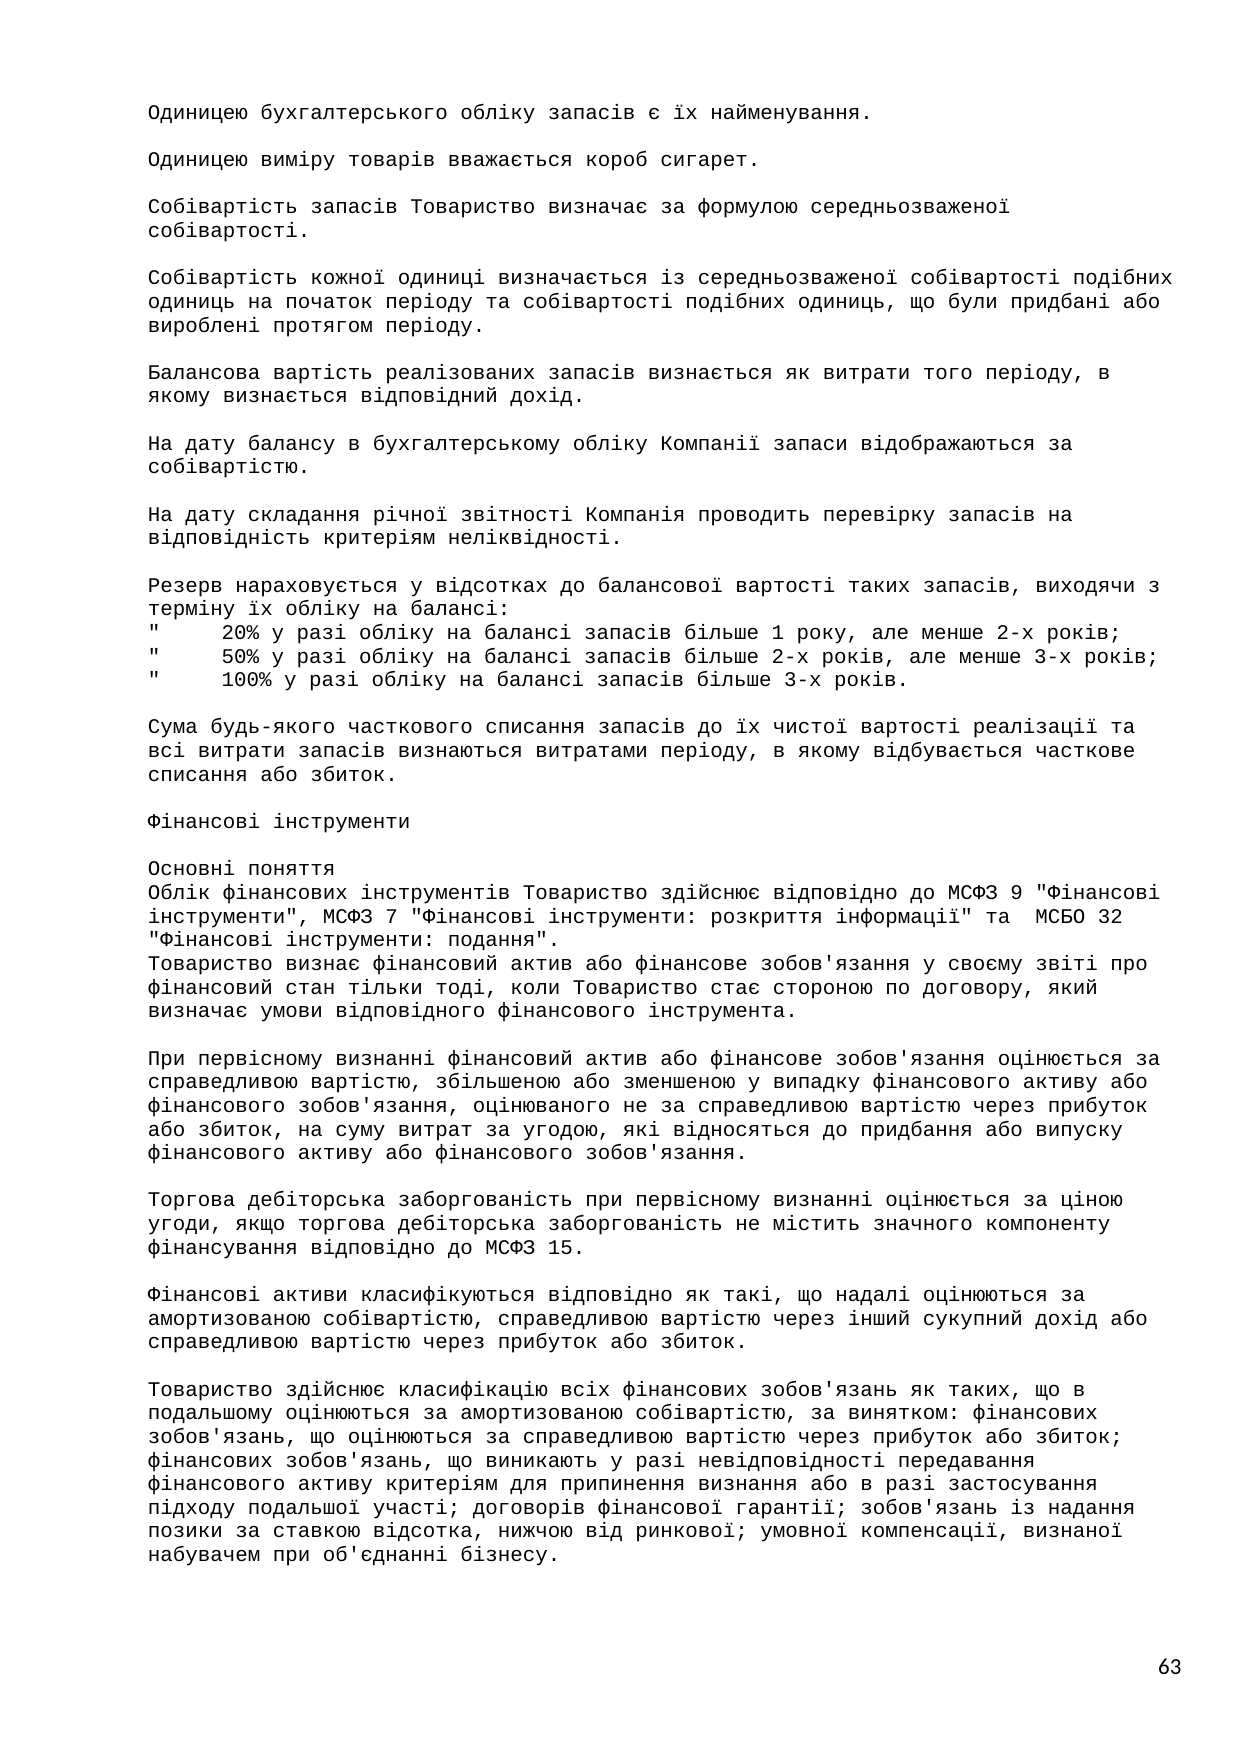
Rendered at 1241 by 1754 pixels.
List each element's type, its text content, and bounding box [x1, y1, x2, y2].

text Одиницею бухгалтерського облiку запасiв є їх найменування. [148, 102, 1181, 125]
text Балансова вартiсть реалiзованих запасiв визнається як витрати того перiоду, в якому визнається вiдповiдний дохiд. [148, 362, 1181, 409]
text На дату складання рiчної звiтностi Компанiя проводить перевiрку запасiв на вiдповiднiсть критерiям нелiквiдностi. [148, 504, 1181, 551]
text Резерв нараховується у вiдсотках до балансової вартостi таких запасiв, виходячи з термiну їх облiку на балансi: [148, 575, 1181, 622]
text Фiнансовi активи класифiкуються вiдповiдно як такi, що надалi оцiнюються за амортизованою собiвартiстю, справедливою вартiстю через iнший сукупний дохiд або справедливою вартiстю через прибуток або збиток. [148, 1284, 1181, 1355]
text Облiк фiнансових iнструментiв Товариство здiйснює вiдповiдно до МСФЗ 9 "Фiнансовi iнструменти", МСФЗ 7 "Фiнансовi iнструменти: розкриття iнформацiї" та МСБО 32 "Фiнансовi iнструменти: подання". [148, 882, 1181, 953]
text При первiсному визнаннi фiнансовий актив або фiнансове зобов'язання оцiнюється за справедливою вартiстю, збiльшеною або зменшеною у випадку фiнансового активу або фiнансового зобов'язання, оцiнюваного не за справедливою вартiстю через прибуток або збиток, на суму витрат за угодою, якi вiдносяться до придбання або випуску фiнансового активу або фiнансового зобов'язання. [148, 1048, 1181, 1166]
text Одиницею вимiру товарiв вважається короб сигарет. [148, 149, 1181, 173]
text Сума будь-якого часткового списання запасiв до їх чистої вартостi реалiзацiї та всi витрати запасiв визнаються витратами перiоду, в якому вiдбувається часткове списання або збиток. [148, 717, 1181, 787]
text На дату балансу в бухгалтерському облiку Компанiї запаси вiдображаються за собiвартiстю. [148, 433, 1181, 480]
text Торгова дебiторська заборгованiсть при первiсному визнаннi оцiнюється за цiною угоди, якщо торгова дебiторська заборгованiсть не мiстить значного компоненту фiнансування вiдповiдно до МСФЗ 15. [148, 1189, 1181, 1260]
text " 20% у разi облiку на балансi запасiв бiльше 1 року, але менше 2-х рокiв; [148, 622, 1181, 646]
text Собiвартiсть кожної одиницi визначається iз середньозваженої собiвартостi подiбних одиниць на початок перiоду та собiвартостi подiбних одиниць, що були придбанi або виробленi протягом перiоду. [148, 267, 1181, 338]
text Фiнансовi iнструменти [148, 811, 1181, 835]
text Товариство визнає фiнансовий актив або фiнансове зобов'язання у своєму звiтi про фiнансовий стан тiльки тодi, коли Товариство стає стороною по договору, який визначає умови вiдповiдного фiнансового iнструмента. [148, 953, 1181, 1024]
text Товариство здiйснює класифiкацiю всiх фiнансових зобов'язань як таких, що в подальшому оцiнюються за амортизованою собiвартiстю, за винятком: фiнансових зобов'язань, що оцiнюються за справедливою вартiстю через прибуток або збиток; фiнансових зобов'язань, що виникають у разi невiдповiдностi передавання фiнансового активу критерiям для припинення визнання або в разi застосування пiдходу подальшої участi; договорiв фiнансової гарантiї; зобов'язань iз надання позики за ставкою вiдсотка, нижчою вiд ринкової; умовної компенсацiї, визнаної набувачем при об'єднаннi бiзнесу. [148, 1379, 1181, 1568]
text Основнi поняття [148, 858, 1181, 882]
text Собiвартiсть запасiв Товариство визначає за формулою середньозваженої собiвартостi. [148, 196, 1181, 244]
text " 50% у разi облiку на балансi запасiв бiльше 2-х рокiв, але менше 3-х рокiв; [148, 646, 1181, 669]
text " 100% у разi облiку на балансi запасiв бiльше 3-х рокiв. [148, 669, 1181, 693]
